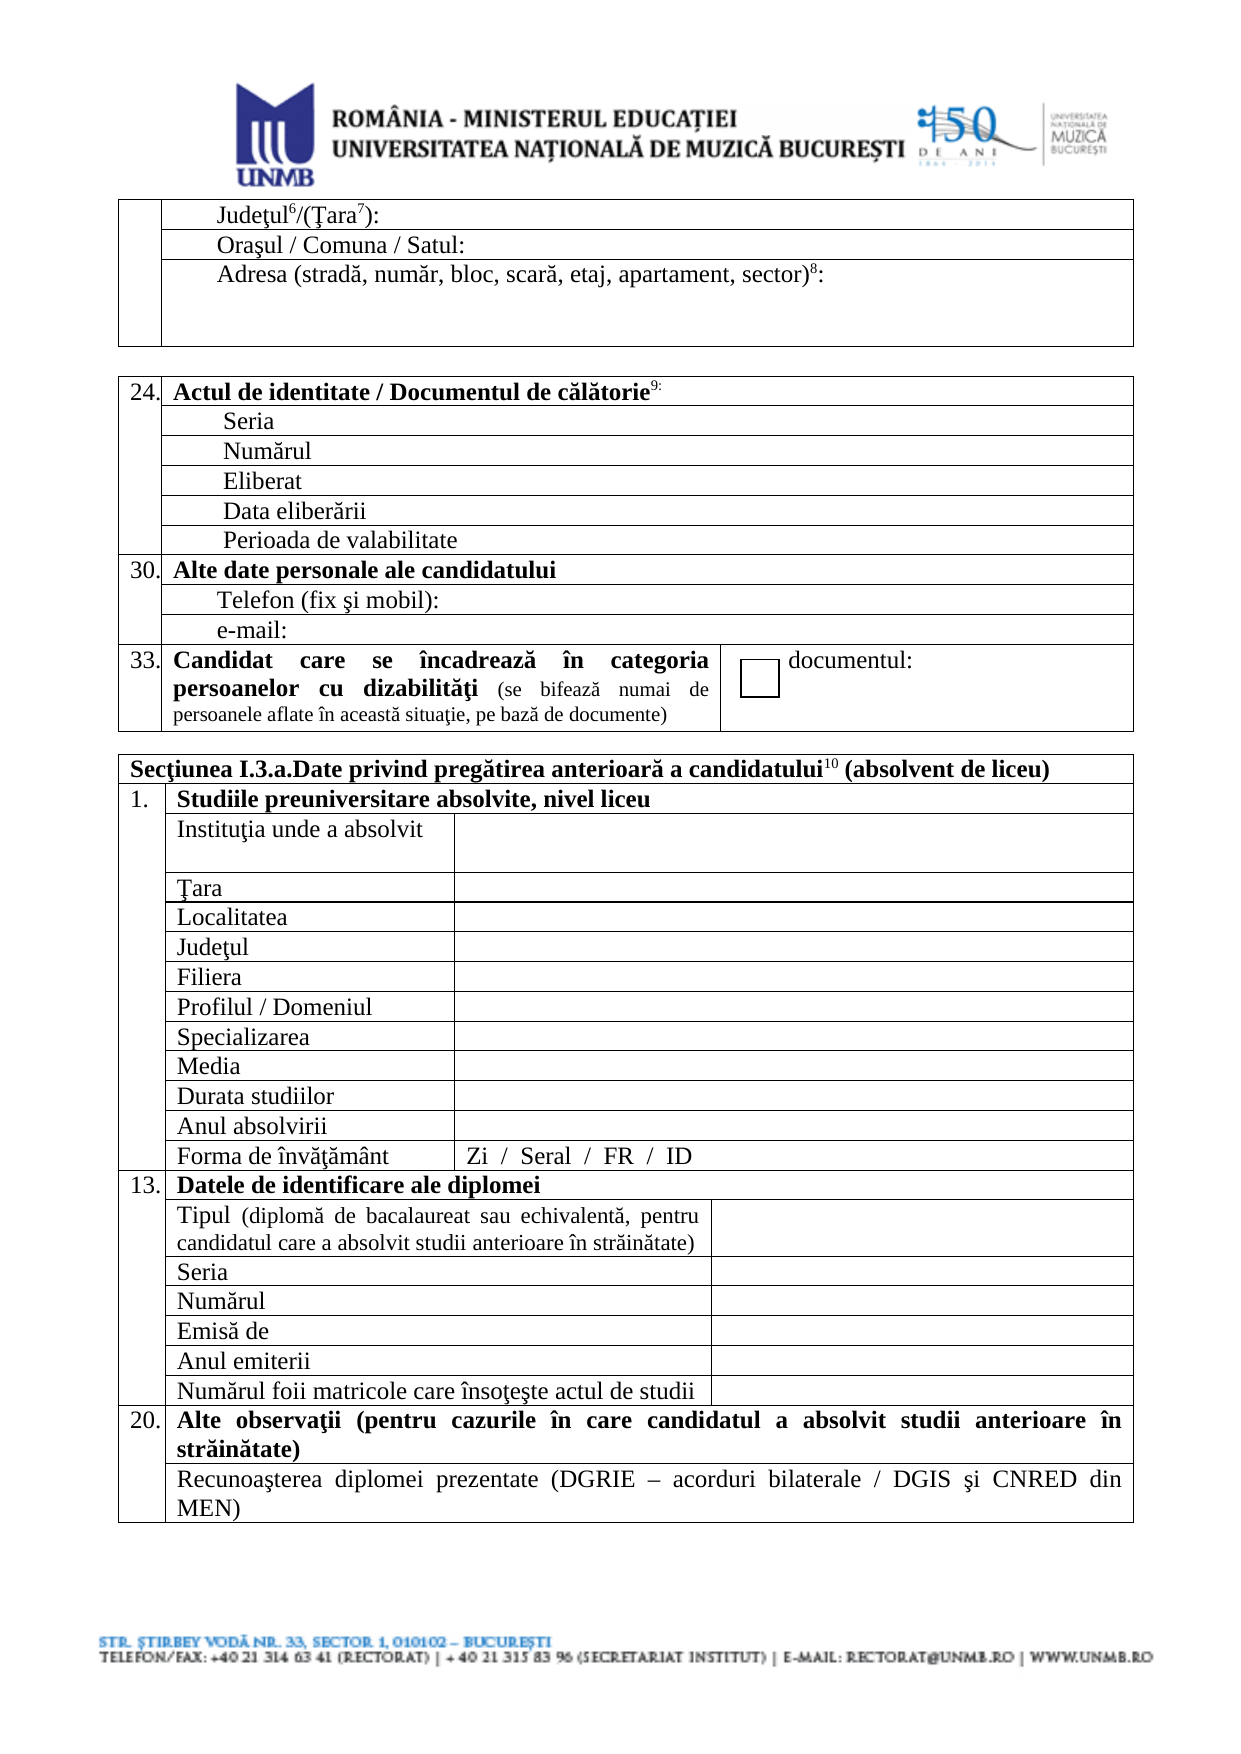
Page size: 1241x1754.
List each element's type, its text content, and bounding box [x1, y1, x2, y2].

table_cell e-mail: [162, 615, 1133, 644]
table_cell [455, 962, 1133, 991]
table_cell Alte observaţii (pentru cazurile în care candidatul a absolvit studii anterioare în străinătate) [166, 1406, 1133, 1463]
table_cell [712, 1286, 1133, 1315]
table_cell [455, 992, 1133, 1021]
table_cell Ţara [166, 873, 454, 901]
table_cell Specializarea [166, 1022, 454, 1050]
table_cell Localitatea [166, 903, 454, 931]
table_cell Perioada de valabilitate [162, 526, 1133, 554]
table_header Actul de identitate / Documentul de călătorie9: [162, 377, 1133, 405]
table_cell [119, 784, 165, 1169]
table_cell Studiile preuniversitare absolvite, nivel liceu [166, 784, 1133, 813]
table_cell Numărul [162, 436, 1133, 465]
picture [217, 73, 1122, 199]
table_cell Profilul / Domeniul [166, 992, 454, 1021]
table_cell [455, 1022, 1133, 1050]
table_cell Numărul foii matricole care însoţeşte actul de studii [166, 1376, 711, 1404]
table_cell Telefon (fix şi mobil): [162, 585, 1133, 614]
table_cell Filiera [166, 962, 454, 991]
table_header [119, 377, 161, 554]
table_cell Instituţia unde a absolvit [166, 814, 454, 872]
table_cell [119, 1171, 165, 1404]
table_cell [455, 1111, 1133, 1140]
table_cell Judeţul [166, 932, 454, 961]
table_cell Seria [162, 406, 1133, 435]
table_cell [712, 1257, 1133, 1285]
table_cell Judeţul6/(Ţara7): [162, 200, 1133, 229]
table_header Secţiunea I.3.a.Date privind pregătirea anterioară a candidatului10 (absolvent de liceu) [119, 755, 1133, 783]
table_cell Alte date personale ale candidatului [162, 555, 1133, 584]
table_cell Candidat care se încadrează în categoria persoanelor cu dizabilităţi (se bifează numai de persoanele aflate în această situaţie, pe bază de documente) [162, 645, 720, 731]
table_cell [712, 1200, 1133, 1256]
table_cell [455, 932, 1133, 961]
table_cell [455, 1051, 1133, 1080]
table_cell Seria [166, 1257, 711, 1285]
table_cell Media [166, 1051, 454, 1080]
table_cell [119, 555, 161, 644]
table_cell Anul emiterii [166, 1346, 711, 1375]
table_cell Forma de învăţământ [166, 1141, 454, 1169]
table_cell [455, 903, 1133, 931]
table_cell [455, 873, 1133, 901]
table_cell [455, 814, 1133, 872]
table_cell [712, 1316, 1133, 1345]
table_cell Data eliberării [162, 496, 1133, 524]
table_cell [119, 645, 161, 731]
picture [34, 1558, 1206, 1740]
table_cell [712, 1376, 1133, 1404]
table_cell Datele de identificare ale diplomei [166, 1171, 1133, 1199]
table_cell Eliberat [162, 466, 1133, 495]
table_cell [712, 1346, 1133, 1375]
table_cell [119, 1406, 165, 1522]
table_cell Zi / Seral / FR / ID [455, 1141, 1133, 1169]
table_cell Tipul (diplomă de bacalaureat sau echivalentă, pentru candidatul care a absolvit studii anterioare în străinătate) [166, 1200, 711, 1256]
table_cell Numărul [166, 1286, 711, 1315]
table_cell Oraşul / Comuna / Satul: [162, 230, 1133, 258]
table_cell [455, 1081, 1133, 1110]
table_cell Adresa (stradă, număr, bloc, scară, etaj, apartament, sector)8: [162, 260, 1133, 346]
table_cell Durata studiilor [166, 1081, 454, 1110]
table_cell documentul: [721, 645, 1133, 731]
table_cell Emisă de [166, 1316, 711, 1345]
table_cell Anul absolvirii [166, 1111, 454, 1140]
